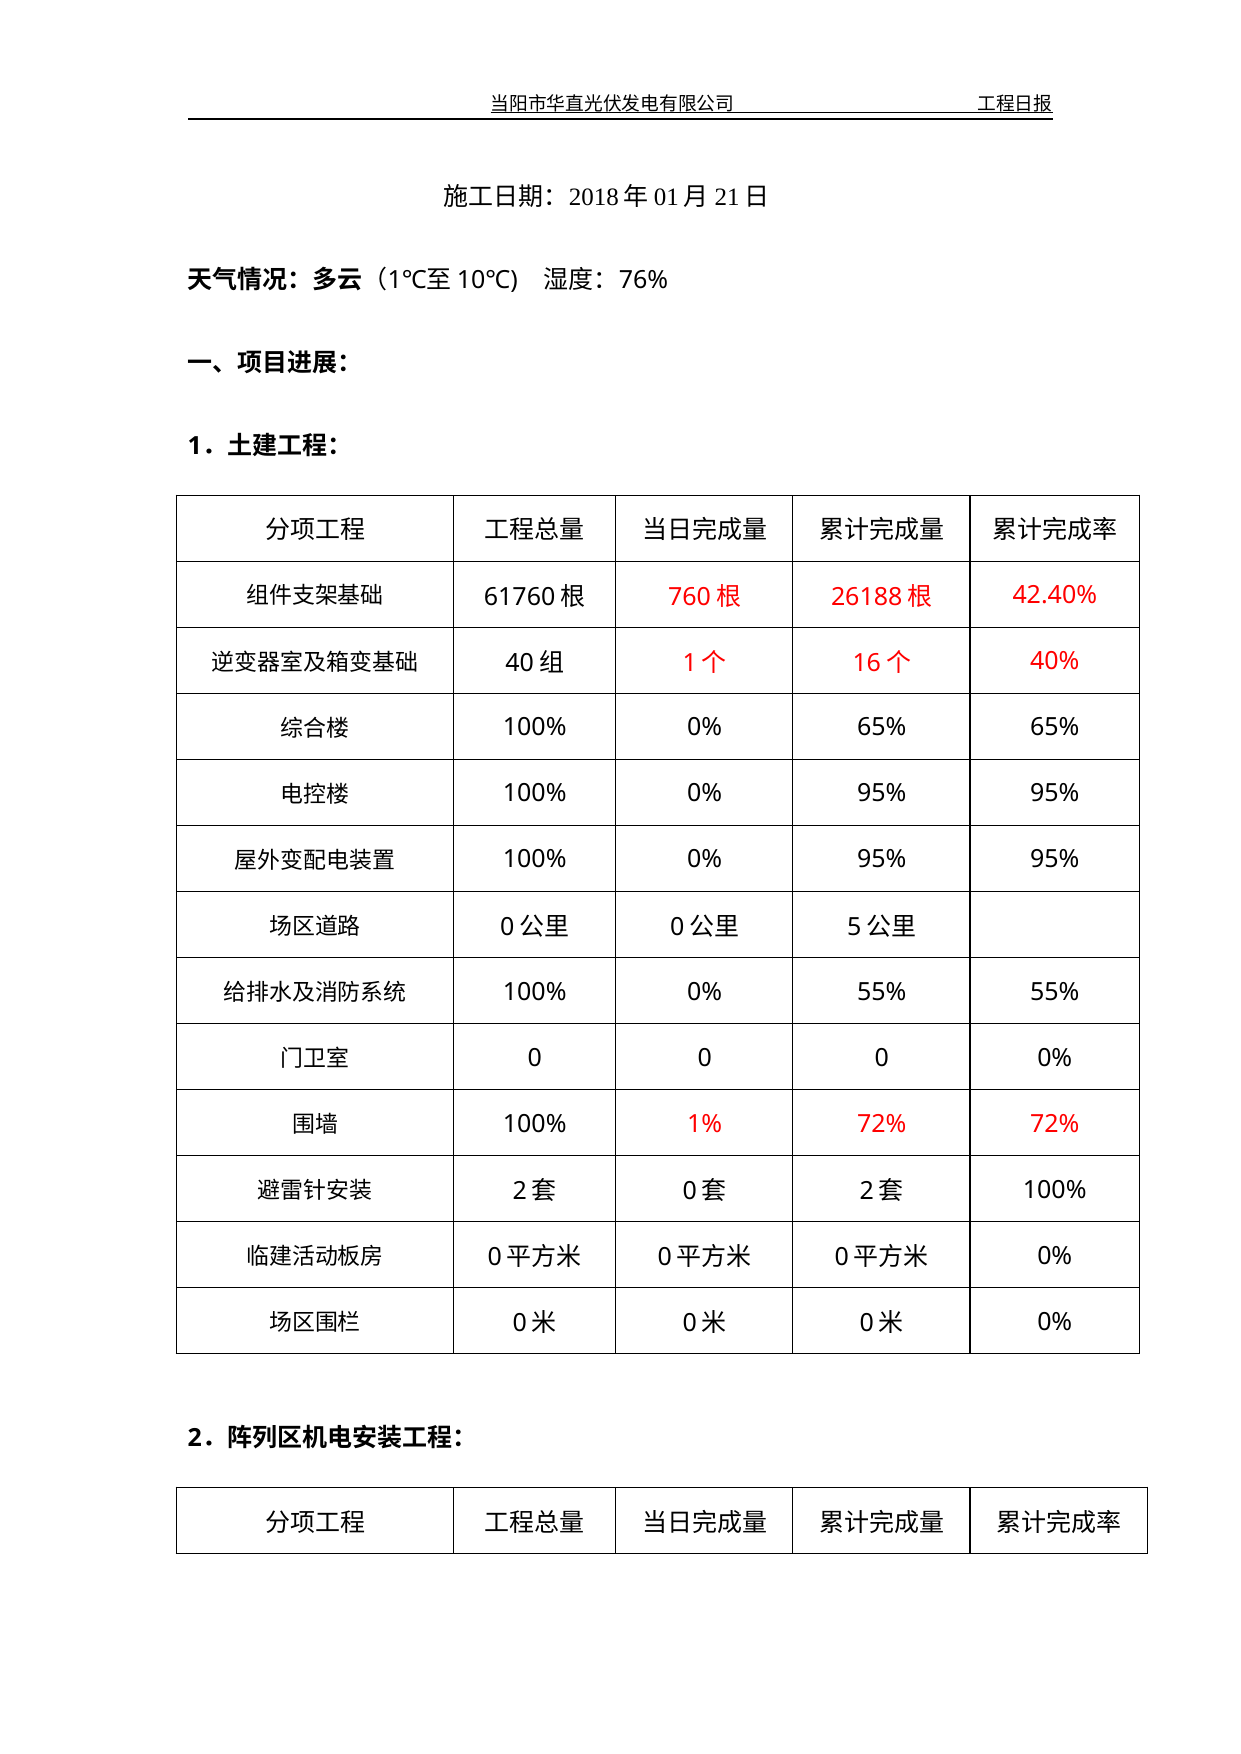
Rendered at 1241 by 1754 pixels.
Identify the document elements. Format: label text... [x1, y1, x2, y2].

table_cell 100% [454, 826, 615, 891]
table_cell 0% [616, 760, 792, 825]
table_header 累计完成量 [793, 496, 969, 561]
table_cell 0 [454, 1024, 615, 1089]
table_cell 避雷针安装 [177, 1156, 453, 1221]
table_header 分项工程 [177, 1488, 453, 1553]
table_cell 100% [454, 958, 615, 1023]
table_cell 0% [616, 694, 792, 759]
table_cell 95% [793, 826, 969, 891]
table_cell 0 [793, 1024, 969, 1089]
table_header 累计完成率 [971, 496, 1139, 561]
table_cell 0% [616, 826, 792, 891]
table_cell 16个 [793, 628, 969, 693]
table_cell 0套 [616, 1156, 792, 1221]
table_cell 0平方米 [616, 1222, 792, 1287]
table_header 当日完成量 [616, 496, 792, 561]
text 施工日期：2018年01月 21日 [187, 162, 1053, 227]
table_cell 40组 [454, 628, 615, 693]
table_cell 72% [971, 1090, 1139, 1155]
table_cell 围墙 [177, 1090, 453, 1155]
table_cell 0% [616, 958, 792, 1023]
table_cell 95% [971, 826, 1139, 891]
table_cell 0% [971, 1288, 1139, 1353]
table_header 工程总量 [454, 496, 615, 561]
table_header 工程总量 [454, 1488, 615, 1553]
table_cell 65% [971, 694, 1139, 759]
table_cell 42.40% [971, 562, 1139, 627]
table_cell 屋外变配电装置 [177, 826, 453, 891]
text 一、项目进展： [187, 328, 1053, 393]
table_cell 场区围栏 [177, 1288, 453, 1353]
table_cell 临建活动板房 [177, 1222, 453, 1287]
table_cell 55% [793, 958, 969, 1023]
table_cell 100% [971, 1156, 1139, 1221]
table_cell 5公里 [793, 892, 969, 957]
table_cell 100% [454, 1090, 615, 1155]
table_header 当日完成量 [616, 1488, 792, 1553]
table_cell 26188根 [793, 562, 969, 627]
table_cell 0平方米 [793, 1222, 969, 1287]
table_cell 0公里 [616, 892, 792, 957]
table_cell 55% [971, 958, 1139, 1023]
table_cell 0米 [454, 1288, 615, 1353]
table_cell 逆变器室及箱变基础 [177, 628, 453, 693]
table_cell 1% [616, 1090, 792, 1155]
table_cell 组件支架基础 [177, 562, 453, 627]
table_cell 65% [793, 694, 969, 759]
table_cell 0% [971, 1024, 1139, 1089]
table_cell 760根 [616, 562, 792, 627]
table_cell 1个 [616, 628, 792, 693]
table_cell 100% [454, 694, 615, 759]
table_cell 72% [793, 1090, 969, 1155]
table_cell 2套 [454, 1156, 615, 1221]
table_cell 门卫室 [177, 1024, 453, 1089]
table_cell 100% [454, 760, 615, 825]
table_cell 95% [971, 760, 1139, 825]
text 1．土建工程： [187, 411, 1053, 476]
table_cell 0% [971, 1222, 1139, 1287]
table_cell 综合楼 [177, 694, 453, 759]
table_cell 95% [793, 760, 969, 825]
text 2．阵列区机电安装工程： [187, 1403, 1053, 1468]
table_cell 电控楼 [177, 760, 453, 825]
table_cell 61760根 [454, 562, 615, 627]
table_header 分项工程 [177, 496, 453, 561]
table_cell 0公里 [454, 892, 615, 957]
table_header 累计完成量 [793, 1488, 969, 1553]
table_cell 0平方米 [454, 1222, 615, 1287]
text 天气情况：多云（1℃至10℃) 湿度：76% [187, 245, 1053, 310]
table_cell 场区道路 [177, 892, 453, 957]
table_cell 2套 [793, 1156, 969, 1221]
table_header 累计完成率 [971, 1488, 1147, 1553]
table_cell 0 [616, 1024, 792, 1089]
table_cell [971, 892, 1139, 957]
table_cell 0米 [793, 1288, 969, 1353]
table_cell 40% [971, 628, 1139, 693]
table_cell 给排水及消防系统 [177, 958, 453, 1023]
table_cell 0米 [616, 1288, 792, 1353]
